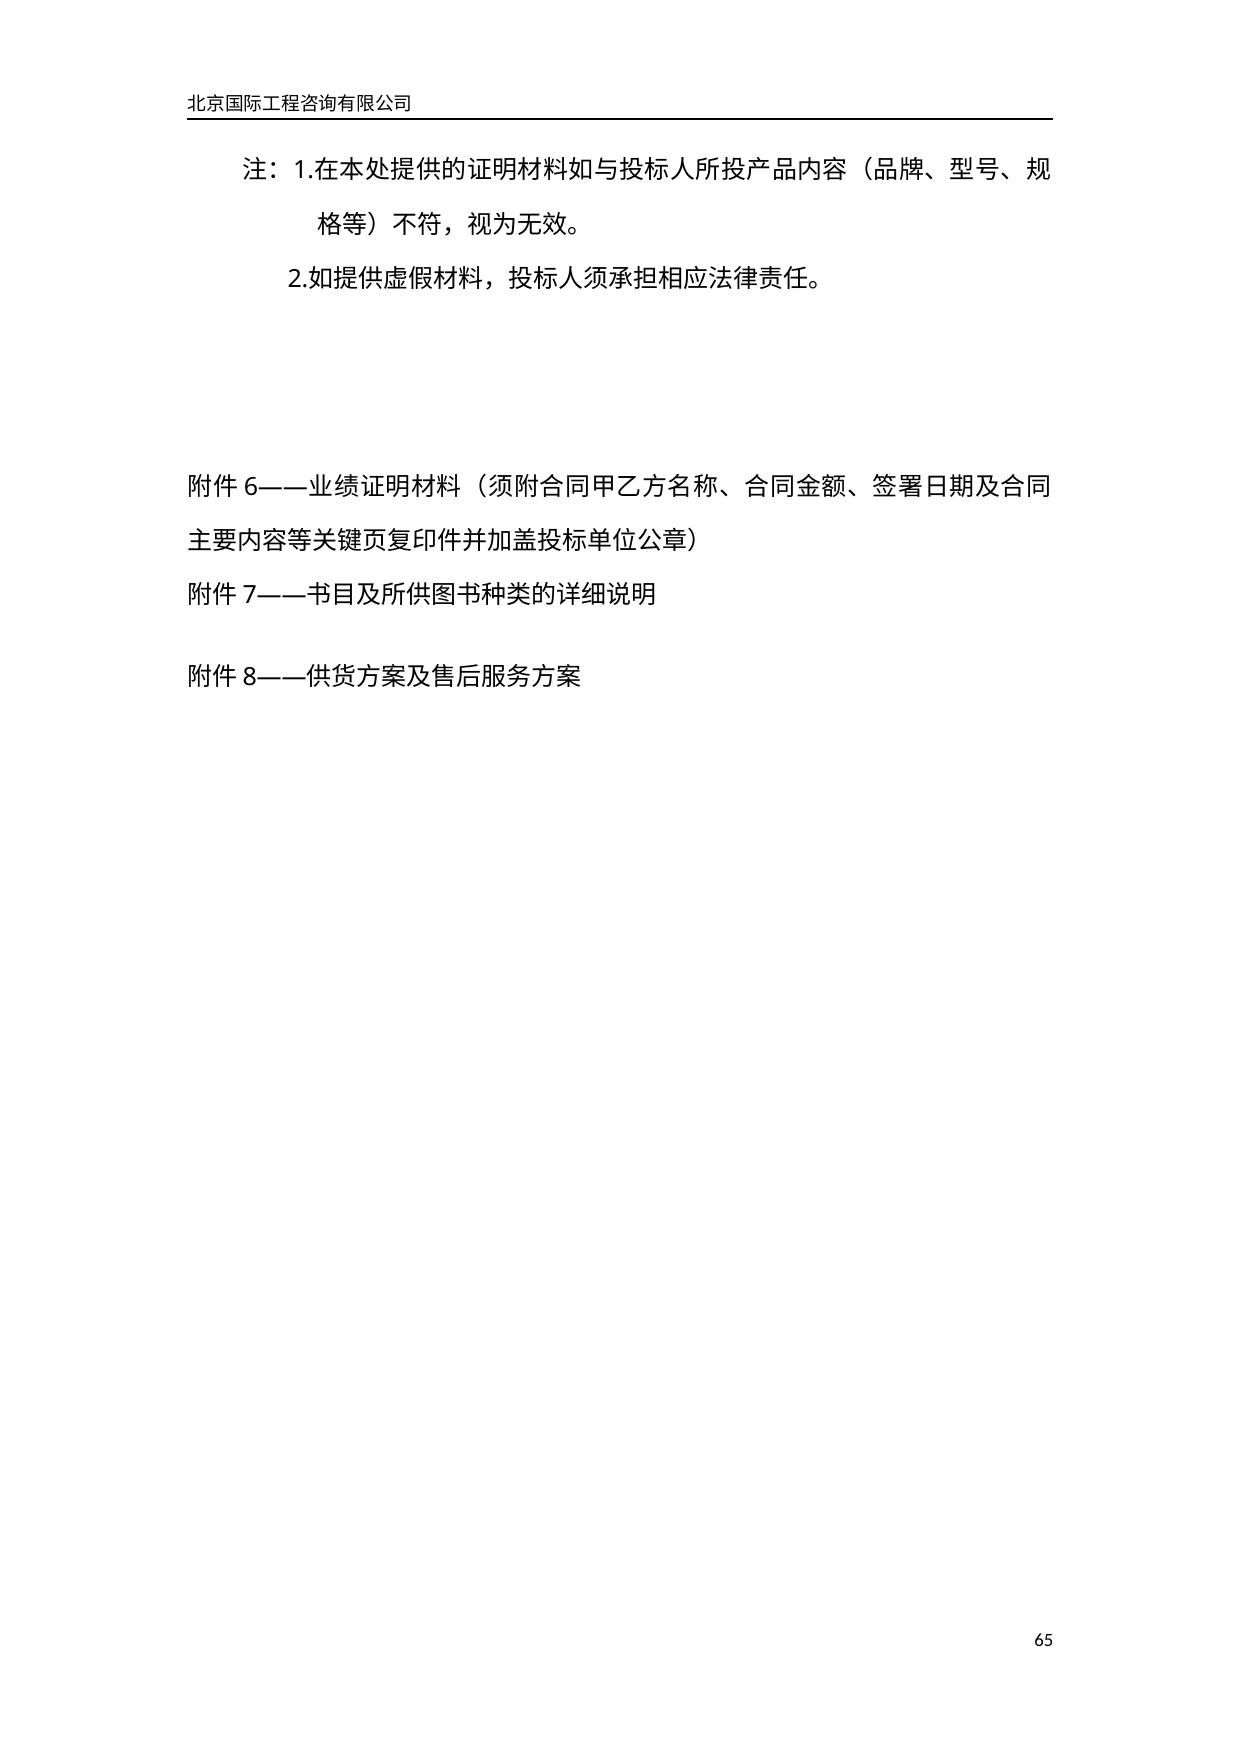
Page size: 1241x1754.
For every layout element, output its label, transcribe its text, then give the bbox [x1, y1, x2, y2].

text 注：1.在本处提供的证明材料如与投标人所投产品内容（品牌、型号、规格等）不符，视为无效。 [242, 150, 1053, 241]
text 2.如提供虚假材料，投标人须承担相应法律责任。 [187, 259, 1053, 295]
subtitle 附件8——供货方案及售后服务方案 [187, 656, 1053, 693]
text 附件6——业绩证明材料（须附合同甲乙方名称、合同金额、签署日期及合同主要内容等关键页复印件并加盖投标单位公章） [187, 466, 1053, 557]
text 附件7——书目及所供图书种类的详细说明 [187, 575, 1053, 611]
